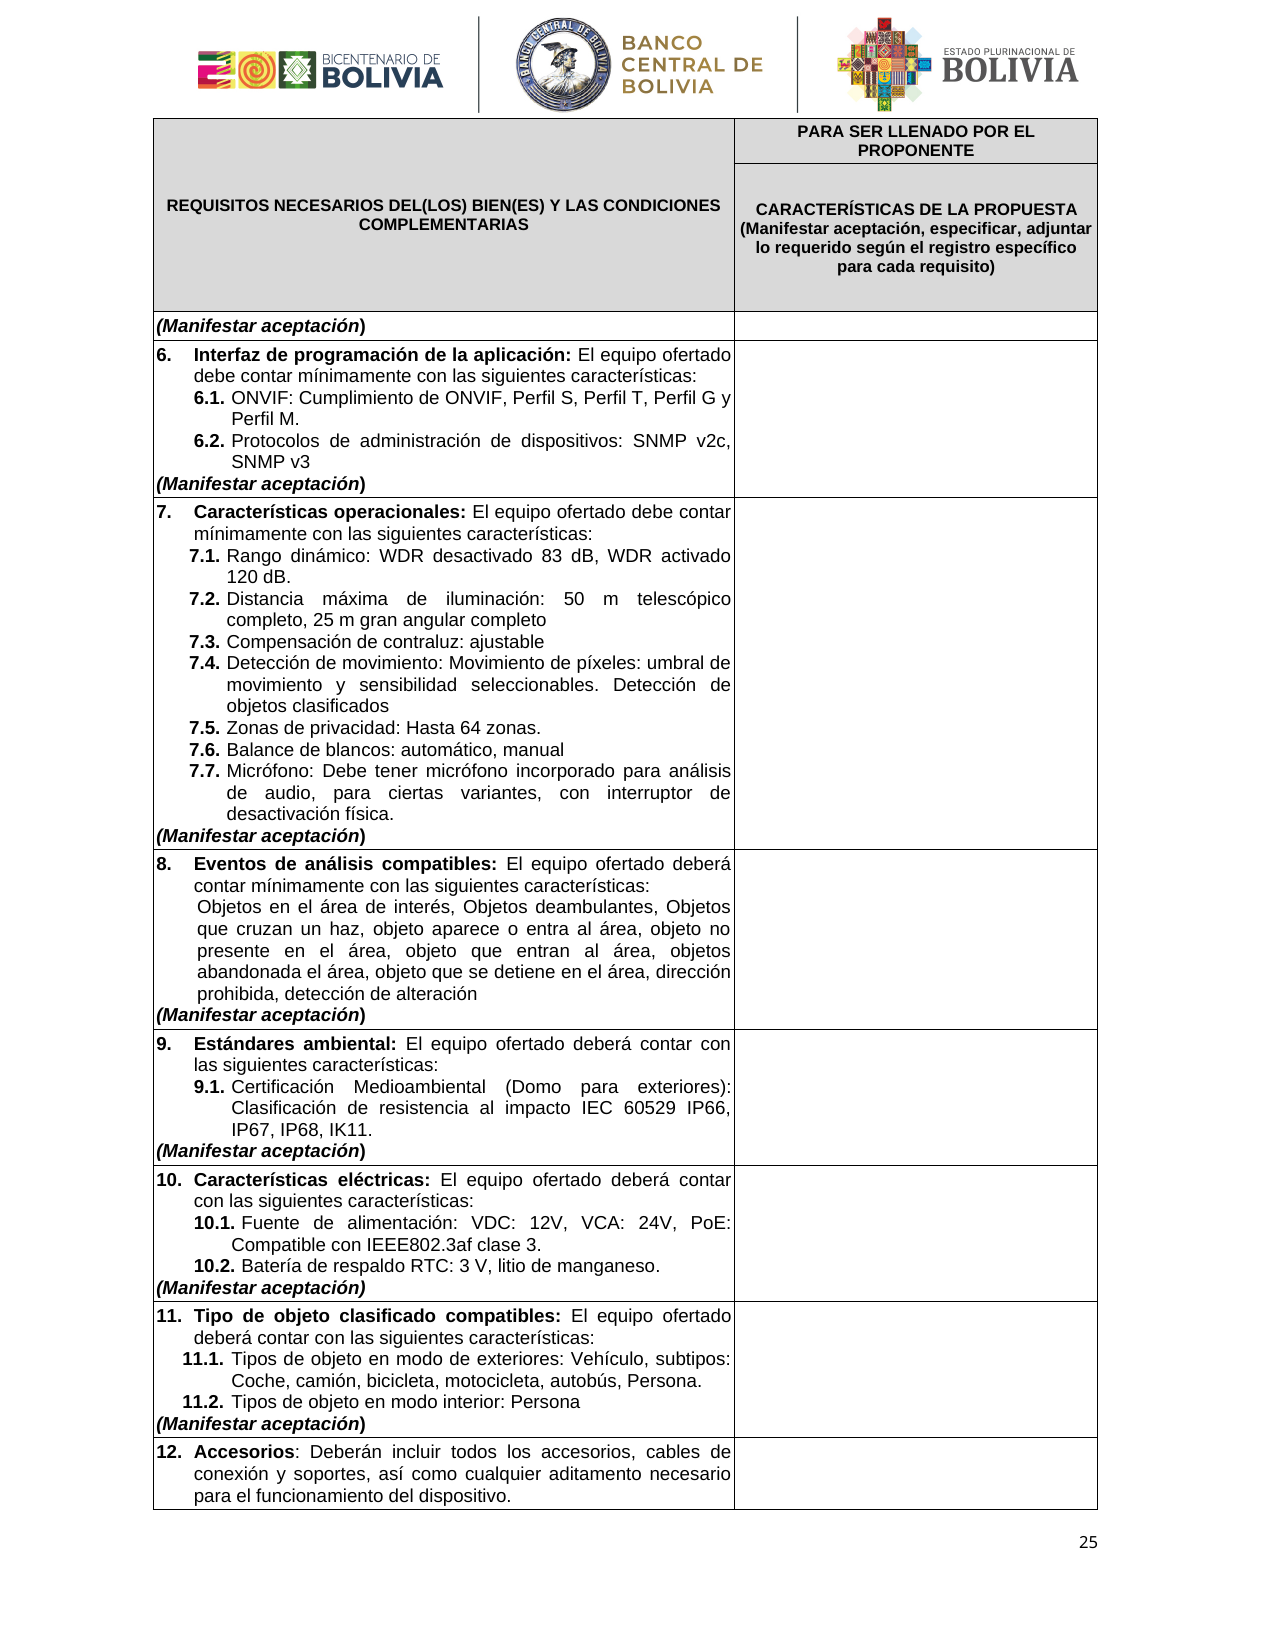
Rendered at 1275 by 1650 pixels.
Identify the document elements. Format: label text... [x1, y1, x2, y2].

table_cell Estándares ambiental: El equipo ofertado deberá contar con las siguientes características: Certificación Medioambiental (Domo para exteriores): Clasificación de resistencia al impacto IEC 60529 IP66, IP67, IP68, IK11. (Manifestar aceptación) [154, 1030, 734, 1165]
table_cell Características eléctricas: El equipo ofertado deberá contar con las siguientes características: Fuente de alimentación: VDC: 12V, VCA: 24V, PoE: Compatible con IEEE802.3af clase 3. Batería de respaldo RTC: 3 V, litio de manganeso. (Manifestar aceptación) [154, 1166, 734, 1301]
table_cell [735, 1030, 1097, 1165]
table_cell [735, 1438, 1097, 1509]
table_cell Eventos de análisis compatibles: El equipo ofertado deberá contar mínimamente con las siguientes características: Objetos en el área de interés, Objetos deambulantes, Objetos que cruzan un haz, objeto aparece o entra al área, objeto no presente en el área, objeto que entran al área, objetos abandonada el área, objeto que se detiene en el área, dirección prohibida, detección de alteración (Manifestar aceptación) [154, 850, 734, 1028]
table_cell [735, 1302, 1097, 1437]
table_cell [735, 498, 1097, 849]
table_cell Interfaz de programación de la aplicación: El equipo ofertado debe contar mínimamente con las siguientes características: ONVIF: Cumplimiento de ONVIF, Perfil S, Perfil T, Perfil G y Perfil M. Protocolos de administración de dispositivos: SNMP v2c, SNMP v3 (Manifestar aceptación) [154, 341, 734, 497]
table_cell [735, 341, 1097, 497]
table_cell [735, 850, 1097, 1028]
table_cell [735, 312, 1097, 339]
table_cell [735, 1166, 1097, 1301]
picture [0, 0, 1275, 116]
table_cell Tipo de objeto clasificado compatibles: El equipo ofertado deberá contar con las siguientes características: Tipos de objeto en modo de exteriores: Vehículo, subtipos: Coche, camión, bicicleta, motocicleta, autobús, Persona. Tipos de objeto en modo interior: Persona (Manifestar aceptación) [154, 1302, 734, 1437]
table_cell Características operacionales: El equipo ofertado debe contar mínimamente con las siguientes características: Rango dinámico: WDR desactivado 83 dB, WDR activado 120 dB. Distancia máxima de iluminación: 50 m telescópico completo, 25 m gran angular completo Compensación de contraluz: ajustable Detección de movimiento: Movimiento de píxeles: umbral de movimiento y sensibilidad seleccionables. Detección de objetos clasificados Zonas de privacidad: Hasta 64 zonas. Balance de blancos: automático, manual Micrófono: Debe tener micrófono incorporado para análisis de audio, para ciertas variantes, con interruptor de desactivación física. (Manifestar aceptación) [154, 498, 734, 849]
table_cell CARACTERÍSTICAS DE LA PROPUESTA (Manifestar aceptación, especificar, adjuntar lo requerido según el registro específico para cada requisito) [735, 164, 1097, 311]
table_header PARA SER LLENADO POR EL PROPONENTE [735, 119, 1097, 163]
table_header REQUISITOS NECESARIOS DEL(LOS) BIEN(ES) Y LAS CONDICIONES COMPLEMENTARIAS [154, 119, 734, 311]
